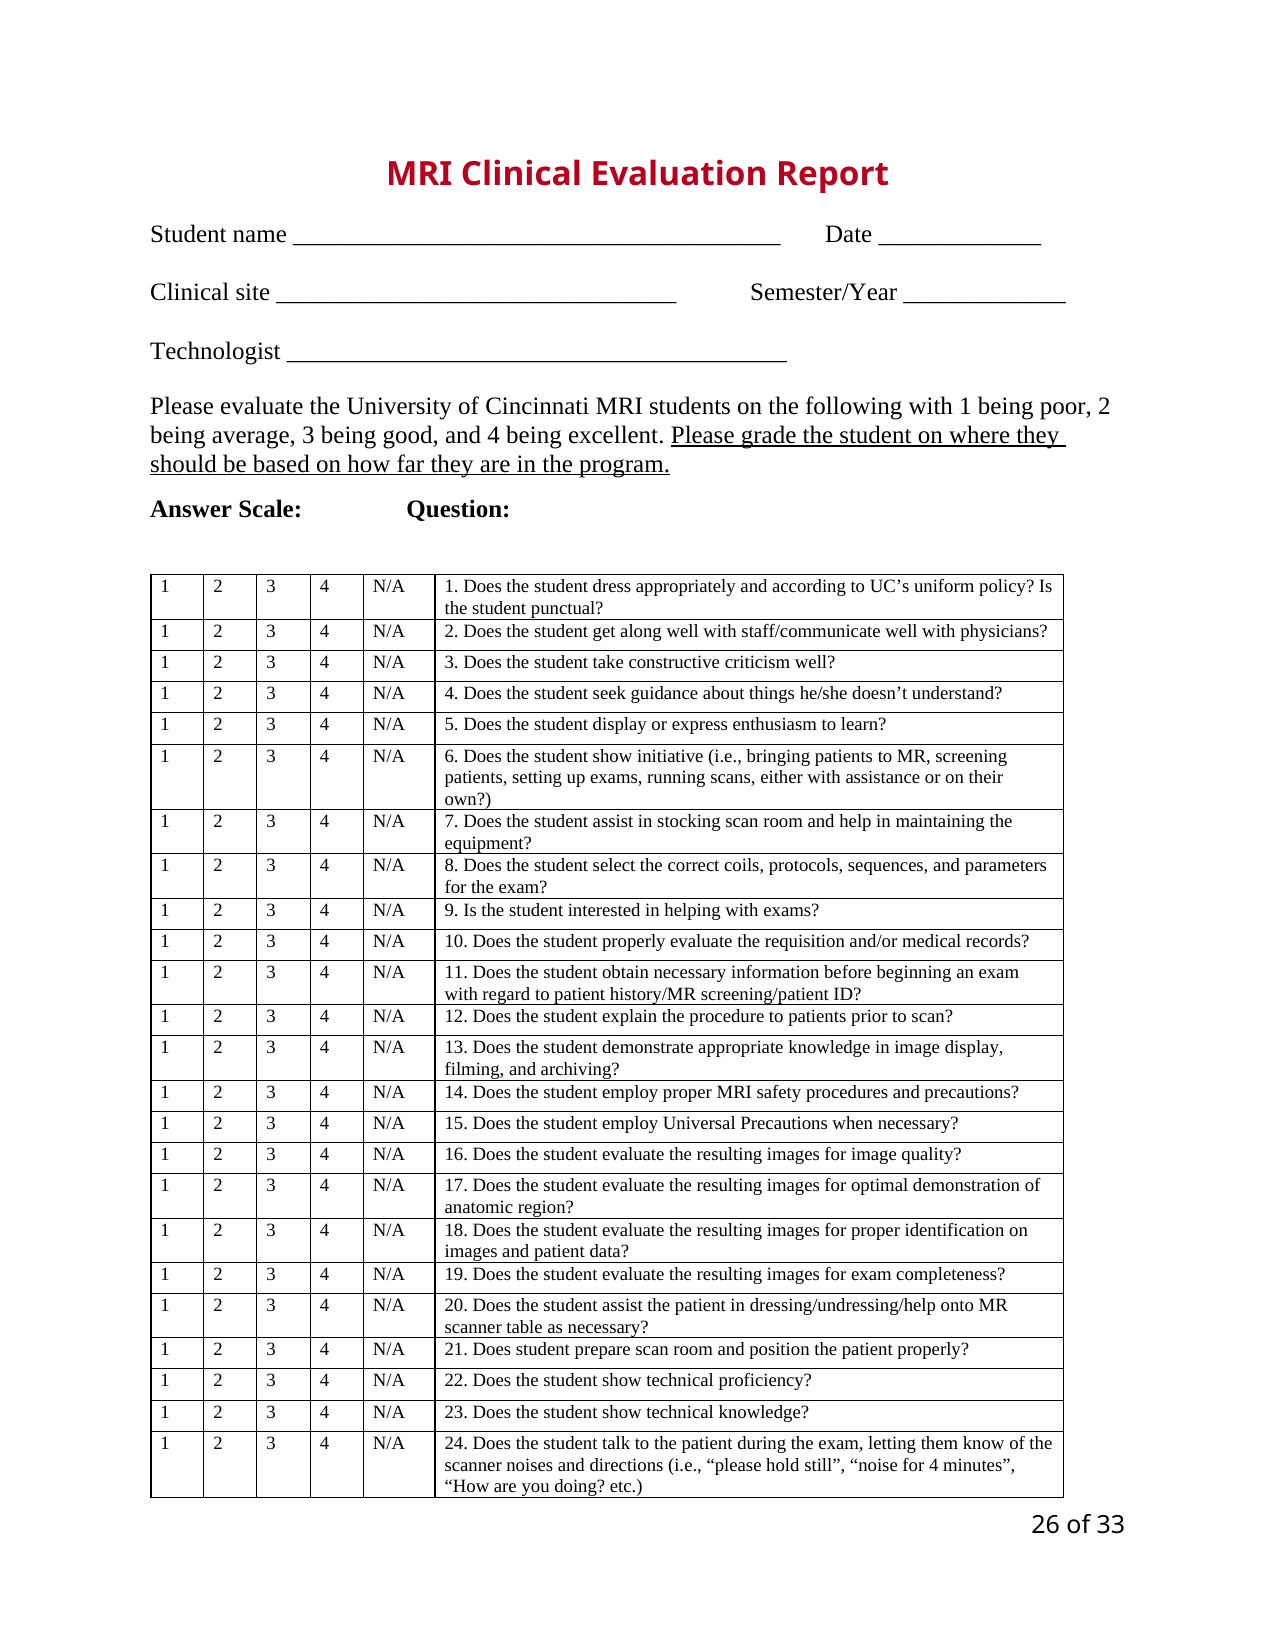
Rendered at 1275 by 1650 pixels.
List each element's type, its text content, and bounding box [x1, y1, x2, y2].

table_cell 15. Does the student employ Universal Precautions when necessary? [436, 1112, 1063, 1142]
table_header 3 [257, 575, 310, 618]
table_cell 2 [204, 1036, 256, 1079]
table_cell N/A [364, 1294, 434, 1337]
table_cell 3 [257, 1174, 310, 1217]
table_cell 24. Does the student talk to the patient during the exam, letting them know of the scanner noises and directions (i.e., “please hold still”, “noise for 4 minutes”, “How are you doing? etc.) [436, 1432, 1063, 1497]
table_cell 2 [204, 1294, 256, 1337]
table_cell 3 [257, 1219, 310, 1262]
table_cell 6. Does the student show initiative (i.e., bringing patients to MR, screening patients, setting up exams, running scans, either with assistance or on their own?) [436, 745, 1063, 809]
table_cell 21. Does student prepare scan room and position the patient properly? [436, 1338, 1063, 1368]
table_cell 3 [257, 854, 310, 897]
table_cell 3 [257, 1401, 310, 1431]
table_cell 2 [204, 961, 256, 1004]
table_cell N/A [364, 651, 434, 681]
table_cell N/A [364, 1369, 434, 1399]
table_cell 10. Does the student properly evaluate the requisition and/or medical records? [436, 930, 1063, 960]
table_cell 3 [257, 651, 310, 681]
table_cell 22. Does the student show technical proficiency? [436, 1369, 1063, 1399]
table_cell 1 [152, 1174, 203, 1217]
table_cell N/A [364, 1036, 434, 1079]
table_cell 8. Does the student select the correct coils, protocols, sequences, and parameters for the exam? [436, 854, 1063, 897]
text Clinical site ________________________________ Semester/Year _____________ [150, 277, 1125, 306]
table_cell 4 [311, 651, 363, 681]
table_cell 4 [311, 1174, 363, 1217]
table_cell 1 [152, 899, 203, 929]
table_cell 9. Is the student interested in helping with exams? [436, 899, 1063, 929]
table_cell N/A [364, 745, 434, 809]
table_cell 4 [311, 1369, 363, 1399]
table_cell 18. Does the student evaluate the resulting images for proper identification on images and patient data? [436, 1219, 1063, 1262]
table_cell 4 [311, 1401, 363, 1431]
table_cell 4 [311, 1219, 363, 1262]
table_cell 1 [152, 1401, 203, 1431]
table_cell 1 [152, 682, 203, 712]
table_cell 20. Does the student assist the patient in dressing/undressing/help onto MR scanner table as necessary? [436, 1294, 1063, 1337]
table_cell 4 [311, 810, 363, 853]
table_cell 2 [204, 1174, 256, 1217]
table_cell N/A [364, 1432, 434, 1497]
table_cell N/A [364, 1219, 434, 1262]
table_cell N/A [364, 1338, 434, 1368]
table_cell 1 [152, 1036, 203, 1079]
table_cell 2 [204, 1081, 256, 1111]
table_cell 1 [152, 930, 203, 960]
table_cell 4. Does the student seek guidance about things he/she doesn’t understand? [436, 682, 1063, 712]
table_cell 3 [257, 930, 310, 960]
table_cell 4 [311, 1338, 363, 1368]
table_cell 1 [152, 1081, 203, 1111]
table_cell 3 [257, 1432, 310, 1497]
table_cell N/A [364, 713, 434, 743]
table_cell 4 [311, 713, 363, 743]
table_cell 2 [204, 1401, 256, 1431]
table_cell 4 [311, 745, 363, 809]
table_cell 3 [257, 810, 310, 853]
text Please evaluate the University of Cincinnati MRI students on the following with 1 being poor, 2 being average, 3 being good, and 4 being excellent. Please grade the student on where they should be based on how far they are in the program. [150, 391, 1125, 478]
table_header 2 [204, 575, 256, 618]
table_cell N/A [364, 1081, 434, 1111]
table_cell 1 [152, 1338, 203, 1368]
table_cell N/A [364, 854, 434, 897]
table_cell 3 [257, 713, 310, 743]
table_cell 4 [311, 899, 363, 929]
table_cell 4 [311, 1081, 363, 1111]
table_cell N/A [364, 930, 434, 960]
table_cell 5. Does the student display or express enthusiasm to learn? [436, 713, 1063, 743]
table_cell 4 [311, 1432, 363, 1497]
table_header 4 [311, 575, 363, 618]
table_cell 2 [204, 810, 256, 853]
table_cell 3. Does the student take constructive criticism well? [436, 651, 1063, 681]
table_cell 1 [152, 651, 203, 681]
table_cell 2 [204, 1143, 256, 1173]
table_cell 3 [257, 1338, 310, 1368]
table_cell 2 [204, 1338, 256, 1368]
table_cell 23. Does the student show technical knowledge? [436, 1401, 1063, 1431]
table_cell 1 [152, 810, 203, 853]
table_cell N/A [364, 1143, 434, 1173]
table_cell 3 [257, 1143, 310, 1173]
table_cell 2 [204, 1432, 256, 1497]
table_cell 3 [257, 1112, 310, 1142]
table_cell 4 [311, 1263, 363, 1293]
table_cell 1 [152, 854, 203, 897]
table_cell 1 [152, 620, 203, 650]
table_cell 4 [311, 1036, 363, 1079]
table_cell 3 [257, 1081, 310, 1111]
table_cell 16. Does the student evaluate the resulting images for image quality? [436, 1143, 1063, 1173]
table_cell 1 [152, 961, 203, 1004]
text Answer Scale: Question: [150, 494, 1125, 523]
table_cell 1 [152, 1263, 203, 1293]
table_cell 3 [257, 1369, 310, 1399]
table_cell 2 [204, 1005, 256, 1035]
text Student name _______________________________________ Date _____________ [150, 219, 1125, 248]
table_cell N/A [364, 1401, 434, 1431]
table_cell 1 [152, 1143, 203, 1173]
table_cell 2 [204, 1112, 256, 1142]
table_cell 1 [152, 1112, 203, 1142]
table_cell 14. Does the student employ proper MRI safety procedures and precautions? [436, 1081, 1063, 1111]
table_header 1 [152, 575, 203, 618]
table_cell 13. Does the student demonstrate appropriate knowledge in image display, filming, and archiving? [436, 1036, 1063, 1079]
table_cell 11. Does the student obtain necessary information before beginning an exam with regard to patient history/MR screening/patient ID? [436, 961, 1063, 1004]
table_cell 17. Does the student evaluate the resulting images for optimal demonstration of anatomic region? [436, 1174, 1063, 1217]
table_cell 3 [257, 1263, 310, 1293]
table_cell 2 [204, 1263, 256, 1293]
table_cell 4 [311, 854, 363, 897]
table_cell 4 [311, 1143, 363, 1173]
table_cell 1 [152, 745, 203, 809]
table_cell 1 [152, 713, 203, 743]
table_cell 1 [152, 1432, 203, 1497]
table_cell N/A [364, 899, 434, 929]
table_cell 2 [204, 930, 256, 960]
table_cell 1 [152, 1369, 203, 1399]
table_cell 4 [311, 961, 363, 1004]
table_cell 4 [311, 1005, 363, 1035]
table_cell 2 [204, 854, 256, 897]
table_cell N/A [364, 682, 434, 712]
table_cell 4 [311, 620, 363, 650]
table_cell 3 [257, 961, 310, 1004]
table_cell 19. Does the student evaluate the resulting images for exam completeness? [436, 1263, 1063, 1293]
table_cell 12. Does the student explain the procedure to patients prior to scan? [436, 1005, 1063, 1035]
subtitle MRI Clinical Evaluation Report [150, 150, 1125, 195]
table_cell 4 [311, 930, 363, 960]
table_cell 3 [257, 620, 310, 650]
table_cell N/A [364, 1112, 434, 1142]
table_cell 4 [311, 1112, 363, 1142]
table_cell 2 [204, 620, 256, 650]
text Technologist ________________________________________ [150, 336, 1125, 364]
table_cell 4 [311, 1294, 363, 1337]
table_header N/A [364, 575, 434, 618]
table_cell 7. Does the student assist in stocking scan room and help in maintaining the equipment? [436, 810, 1063, 853]
table_cell 3 [257, 1005, 310, 1035]
table_cell N/A [364, 1263, 434, 1293]
table_cell 3 [257, 1036, 310, 1079]
table_cell 3 [257, 682, 310, 712]
table_cell 2 [204, 745, 256, 809]
table_cell 2 [204, 651, 256, 681]
table_cell 2 [204, 713, 256, 743]
table_cell 3 [257, 745, 310, 809]
table_cell 2 [204, 899, 256, 929]
table_cell 1 [152, 1005, 203, 1035]
table_cell 3 [257, 1294, 310, 1337]
table_cell 2 [204, 682, 256, 712]
table_cell 2. Does the student get along well with staff/communicate well with physicians? [436, 620, 1063, 650]
table_cell N/A [364, 810, 434, 853]
table_cell N/A [364, 961, 434, 1004]
table_cell 3 [257, 899, 310, 929]
table_cell 4 [311, 682, 363, 712]
table_cell N/A [364, 1005, 434, 1035]
table_cell 1 [152, 1219, 203, 1262]
table_cell 2 [204, 1369, 256, 1399]
table_cell N/A [364, 620, 434, 650]
table_cell 2 [204, 1219, 256, 1262]
table_cell N/A [364, 1174, 434, 1217]
table_cell 1 [152, 1294, 203, 1337]
table_header 1. Does the student dress appropriately and according to UC’s uniform policy? Is the student punctual? [436, 575, 1063, 618]
